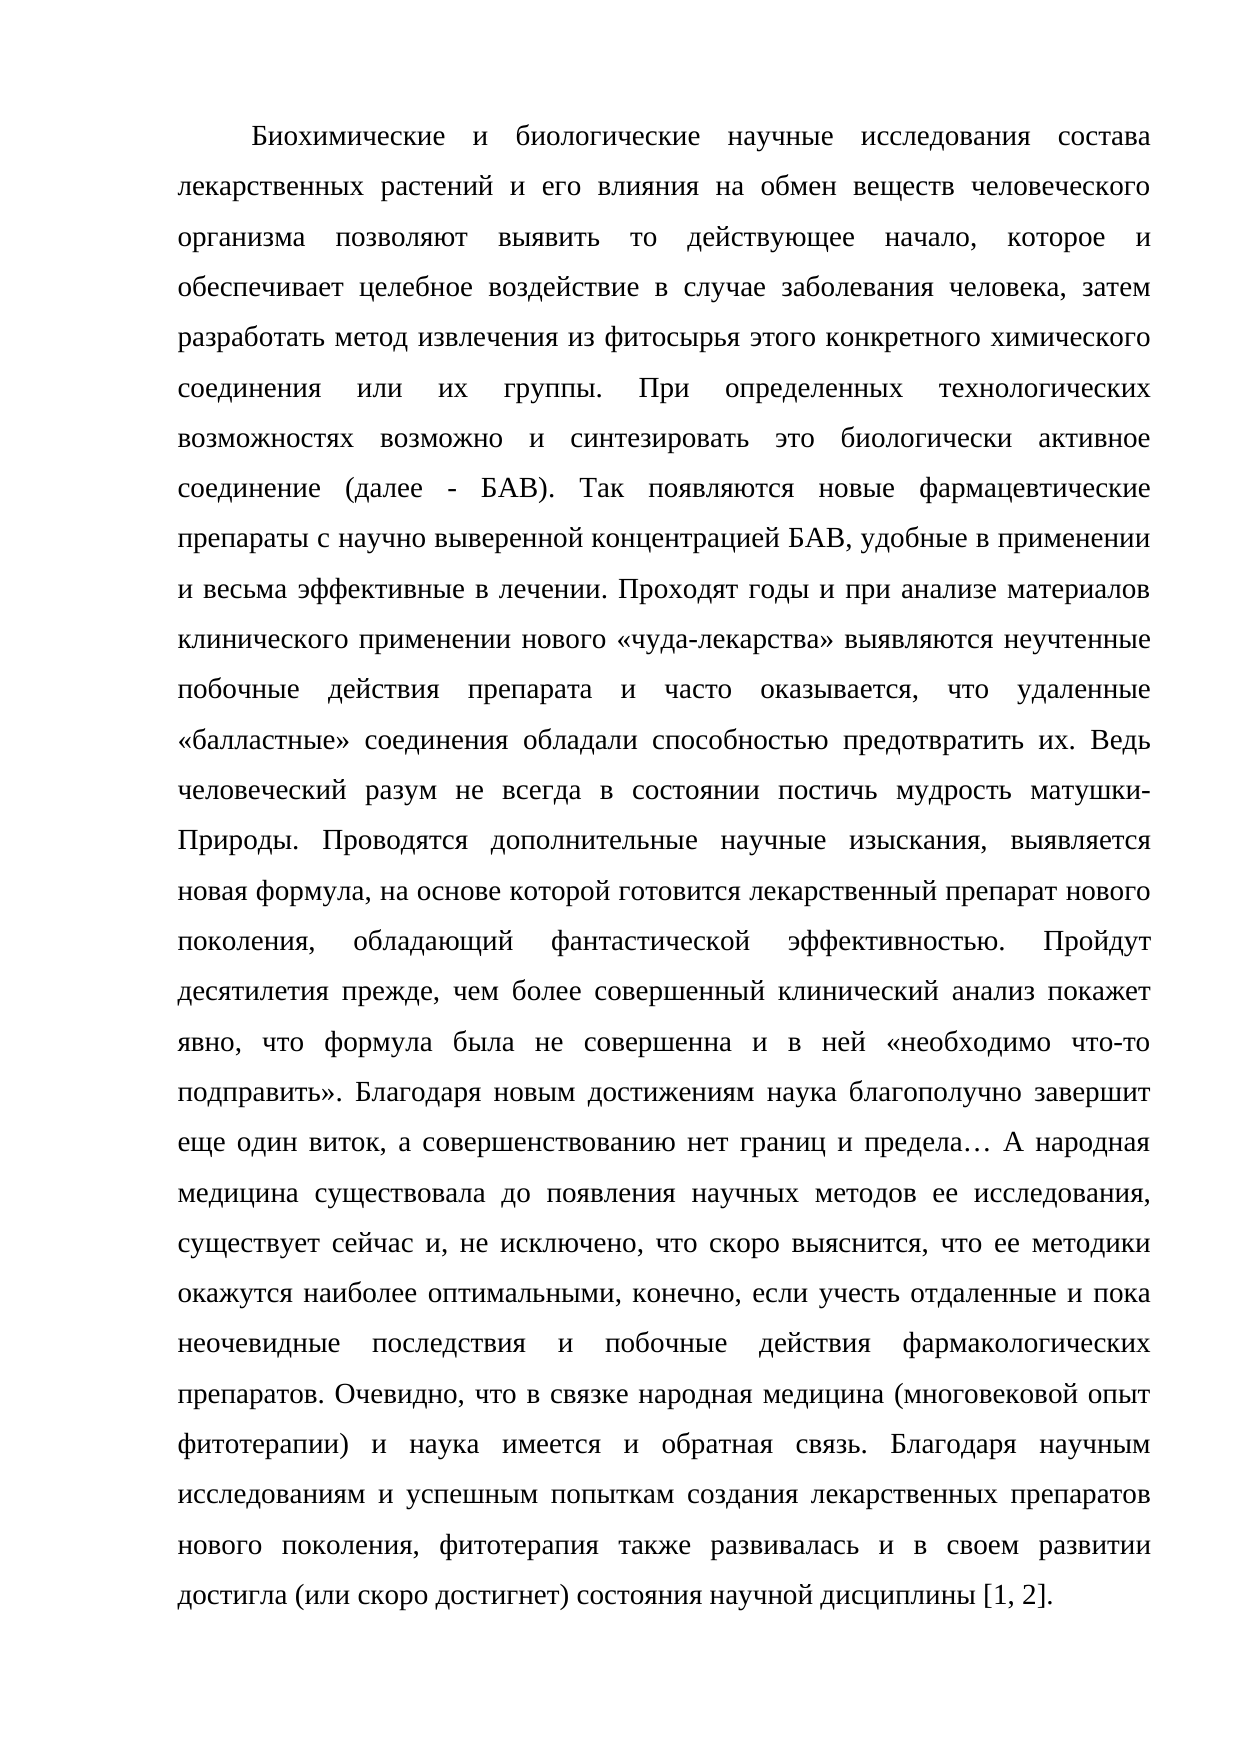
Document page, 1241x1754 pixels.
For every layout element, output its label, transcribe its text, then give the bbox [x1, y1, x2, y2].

text Биохимические и биологические научные исследования состава лекарственных растений и его влияния на обмен веществ человеческого организма позволяют выявить то действующее начало, которое и обеспечивает целебное воздействие в случае заболевания человека, затем разработать метод извлечения из фитосырья этого конкретного химического соединения или их группы. При определенных технологических возможностях возможно и синтезировать это биологически активное соединение (далее - БАВ). Так появляются новые фармацевтические препараты с научно выверенной концентрацией БАВ, удобные в применении и весьма эффективные в лечении. Проходят годы и при анализе материалов клинического применении нового «чуда-лекарства» выявляются неучтенные побочные действия препарата и часто оказывается, что удаленные «балластные» соединения обладали способностью предотвратить их. Ведь человеческий разум не всегда в состоянии постичь мудрость матушки- Природы. Проводятся дополнительные научные изыскания, выявляется новая формула, на основе которой готовится лекарственный препарат нового поколения, обладающий фантастической эффективностью. Пройдут десятилетия прежде, чем более совершенный клинический анализ покажет явно, что формула была не совершенна и в ней «необходимо что-то подправить». Благодаря новым достижениям наука благополучно завершит еще один виток, а совершенствованию нет границ и предела… А народная медицина существовала до появления научных методов ее исследования, существует сейчас и, не исключено, что скоро выяснится, что ее методики окажутся наиболее оптимальными, конечно, если учесть отдаленные и пока неочевидные последствия и побочные действия фармакологических препаратов. Очевидно, что в связке народная медицина (многовековой опыт фитотерапии) и наука имеется и обратная связь. Благодаря научным исследованиям и успешным попыткам создания лекарственных препаратов нового поколения, фитотерапия также развивалась и в своем развитии достигла (или скоро достигнет) состояния научной дисциплины [1, 2]. [177, 118, 1152, 1611]
